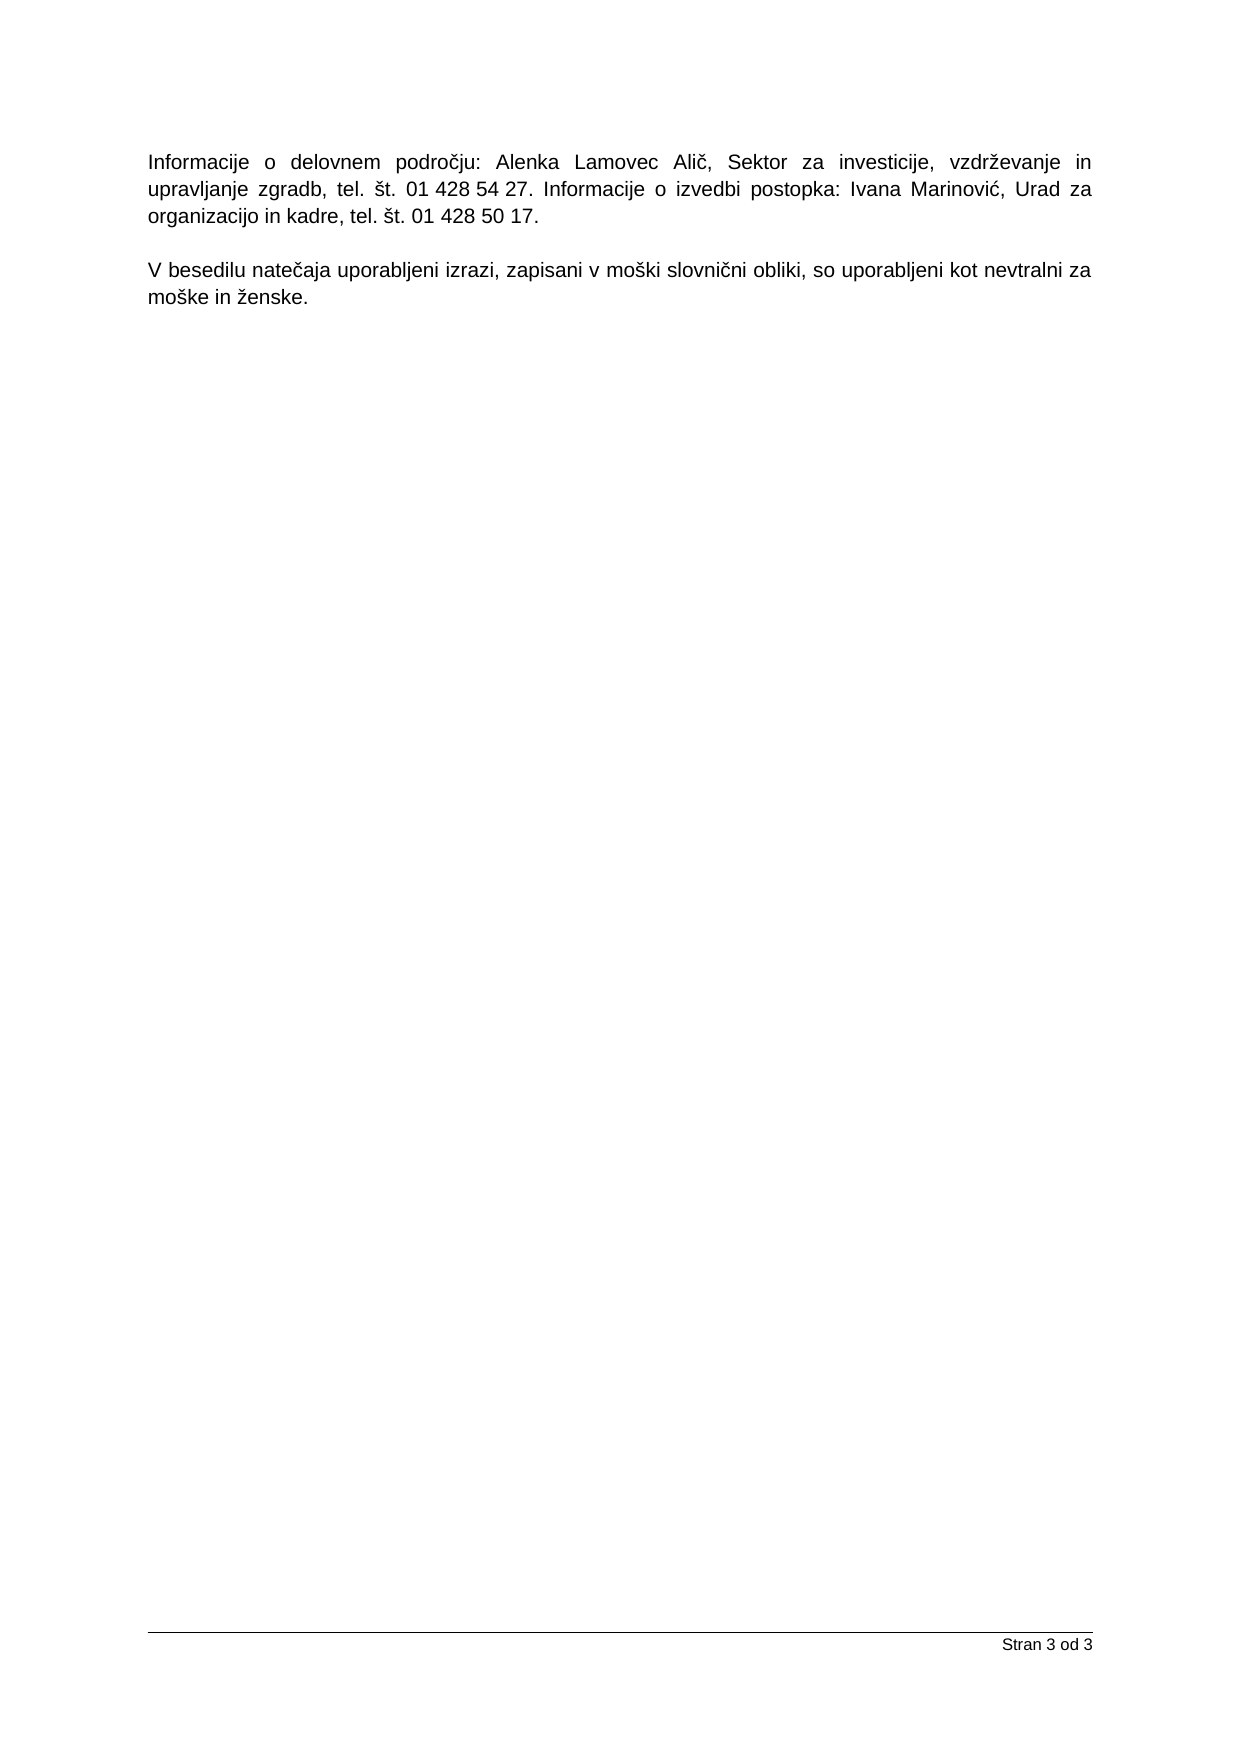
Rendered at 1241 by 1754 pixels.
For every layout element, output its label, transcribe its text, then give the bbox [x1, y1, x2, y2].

text V besedilu natečaja uporabljeni izrazi, zapisani v moški slovnični obliki, so uporabljeni kot nevtralni za moške in ženske. [148, 256, 1093, 310]
text Informacije o delovnem področju: Alenka Lamovec Alič, Sektor za investicije, vzdrževanje in upravljanje zgradb, tel. št. 01 428 54 27. Informacije o izvedbi postopka: Ivana Marinović, Urad za organizacijo in kadre, tel. št. 01 428 50 17. [148, 148, 1093, 229]
